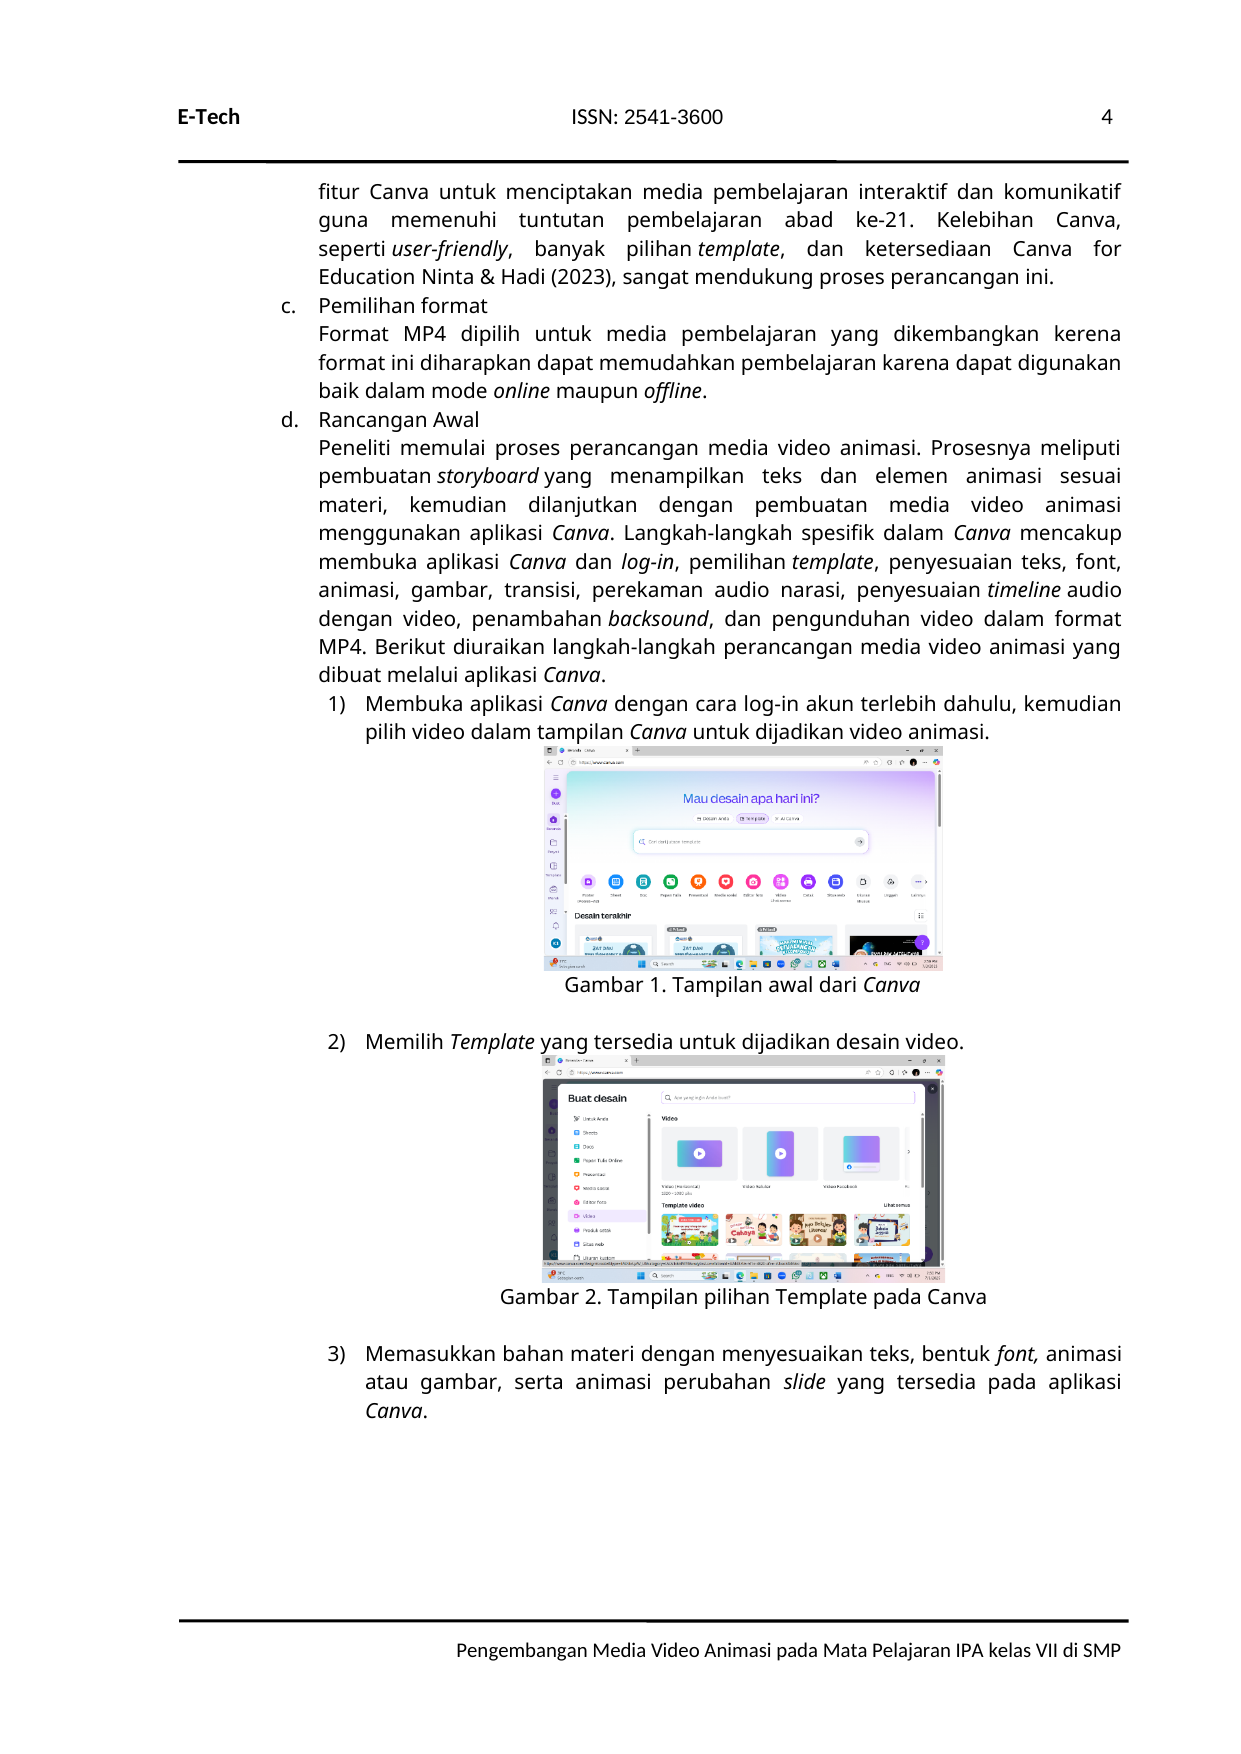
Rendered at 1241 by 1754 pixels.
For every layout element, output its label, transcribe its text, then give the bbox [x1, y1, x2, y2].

list Gambar 2. Tampilan pilihan Template pada Canva [365, 1282, 1122, 1311]
list Rancangan Awal [281, 405, 1122, 433]
picture [541, 1055, 946, 1283]
list Pemilihan format [281, 291, 1122, 319]
list Memasukkan bahan materi dengan menyesuaikan teks, bentuk font, animasi atau gambar, serta animasi perubahan slide yang tersedia pada aplikasi Canva. [327, 1339, 1122, 1424]
list Memilih Template yang tersedia untuk dijadikan desain video. [327, 1027, 1122, 1056]
list Format MP4 dipilih untuk media pembelajaran yang dikembangkan kerena format ini diharapkan dapat memudahkan pembelajaran karena dapat digunakan baik dalam mode online maupun offline. [318, 319, 1122, 405]
list Peneliti memulai proses perancangan media video animasi. Prosesnya meliputi pembuatan storyboard yang menampilkan teks dan elemen animasi sesuai materi, kemudian dilanjutkan dengan pembuatan media video animasi menggunakan aplikasi Canva. Langkah-langkah spesifik dalam Canva mencakup membuka aplikasi Canva dan log-in, pemilihan template, penyesuaian teks, font, animasi, gambar, transisi, perekaman audio narasi, penyesuaian timeline audio dengan video, penambahan backsound, dan pengunduhan video dalam format MP4. Berikut diuraikan langkah-langkah perancangan media video animasi yang dibuat melalui aplikasi Canva. [318, 433, 1122, 689]
list Membuka aplikasi Canva dengan cara log-in akun terlebih dahulu, kemudian pilih video dalam tampilan Canva untuk dijadikan video animasi. [327, 689, 1122, 746]
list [318, 177, 1122, 291]
picture [543, 746, 943, 971]
list Gambar 1. Tampilan awal dari Canva [365, 970, 1122, 999]
